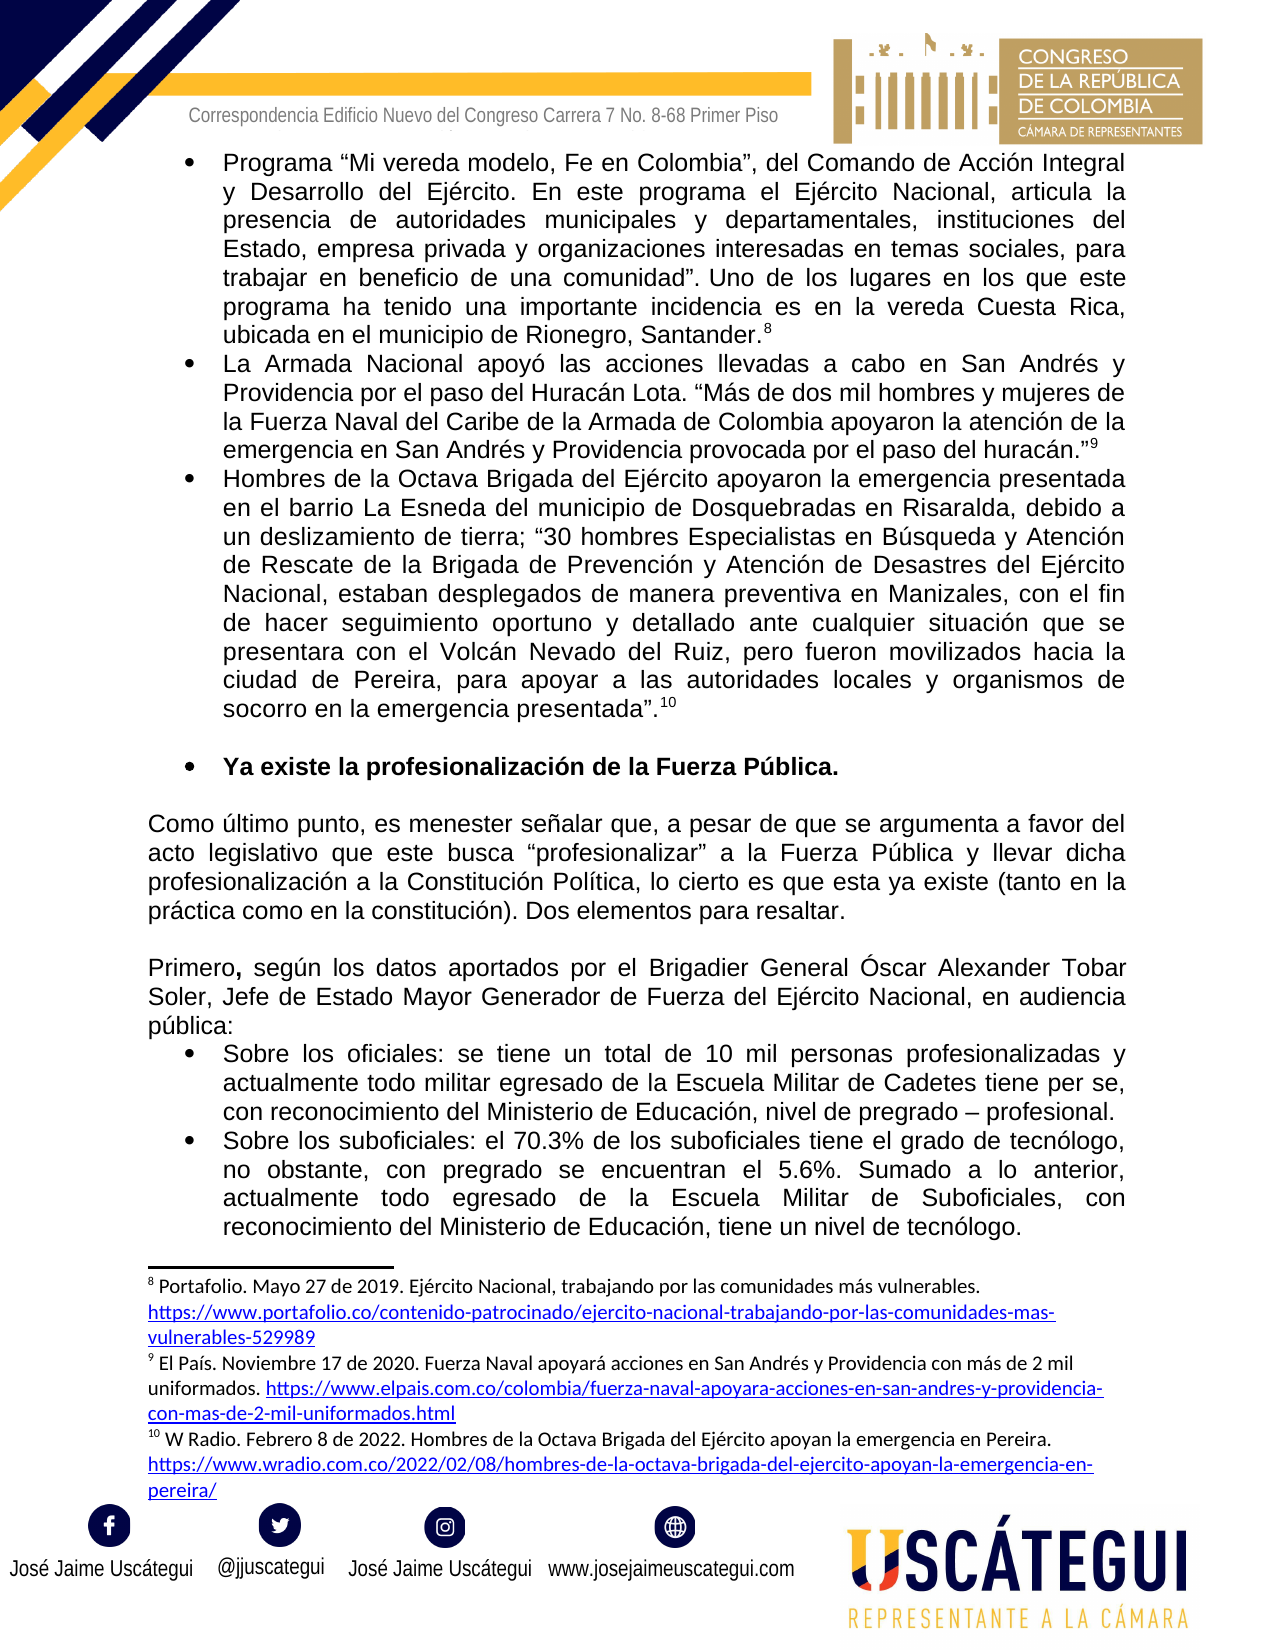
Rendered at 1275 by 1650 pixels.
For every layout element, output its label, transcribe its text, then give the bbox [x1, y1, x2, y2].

list Hombres de la Octava Brigada del Ejército apoyaron la emergencia presentada en el barrio La Esneda del municipio de Dosquebradas en Risaralda, debido a un deslizamiento de tierra; “30 hombres Especialistas en Búsqueda y Atención de Rescate de la Brigada de Prevención y Atención de Desastres del Ejército Nacional, estaban desplegados de manera preventiva en Manizales, con el fin de hacer seguimiento oportuno y detallado ante cualquier situación que se presentara con el Volcán Nevado del Ruiz, pero fueron movilizados hacia la ciudad de Pereira, para apoyar a las autoridades locales y organismos de socorro en la emergencia presentada”. [185, 464, 1127, 723]
list Sobre los suboficiales: el 70.3% de los suboficiales tiene el grado de tecnólogo, no obstante, con pregrado se encuentran el 5.6%. Sumado a lo anterior, actualmente todo egresado de la Escuela Militar de Suboficiales, con reconocimiento del Ministerio de Educación, tiene un nivel de tecnólogo. [185, 1126, 1127, 1241]
picture [0, 0, 812, 231]
text Primero, según los datos aportados por el Brigadier General Óscar Alexander Tobar Soler, Jefe de Estado Mayor Generador de Fuerza del Ejército Nacional, en audiencia pública: [148, 953, 1127, 1039]
picture [424, 1507, 465, 1548]
text Como último punto, es menester señalar que, a pesar de que se argumenta a favor del acto legislativo que este busca “profesionalizar” a la Fuerza Pública y llevar dicha profesionalización a la Constitución Política, lo cierto es que esta ya existe (tanto en la práctica como en la constitución). Dos elementos para resaltar. [148, 809, 1127, 924]
picture [258, 1503, 301, 1547]
list Sobre los oficiales: se tiene un total de 10 mil personas profesionalizadas y actualmente todo militar egresado de la Escuela Militar de Cadetes tiene per se, con reconocimiento del Ministerio de Educación, nivel de pregrado – profesional. [185, 1039, 1127, 1126]
picture [839, 1504, 1201, 1650]
picture [654, 1506, 695, 1548]
list La Armada Nacional apoyó las acciones llevadas a cabo en San Andrés y Providencia por el paso del Huracán Lota. “Más de dos mil hombres y mujeres de la Fuerza Naval del Caribe de la Armada de Colombia apoyaron la atención de la emergencia en San Andrés y Providencia provocada por el paso del huracán.” [185, 349, 1127, 464]
list Ya existe la profesionalización de la Fuerza Pública. [185, 752, 1127, 781]
picture [831, 33, 1206, 146]
picture [88, 1504, 131, 1547]
list Programa “Mi vereda modelo, Fe en Colombia”, del Comando de Acción Integral y Desarrollo del Ejército. En este programa el Ejército Nacional, articula la presencia de autoridades municipales y departamentales, instituciones del Estado, empresa privada y organizaciones interesadas en temas sociales, para trabajar en beneficio de una comunidad”. Uno de los lugares en los que este programa ha tenido una importante incidencia es en la vereda Cuesta Rica, ubicada en el municipio de Rionegro, Santander. [185, 148, 1127, 349]
